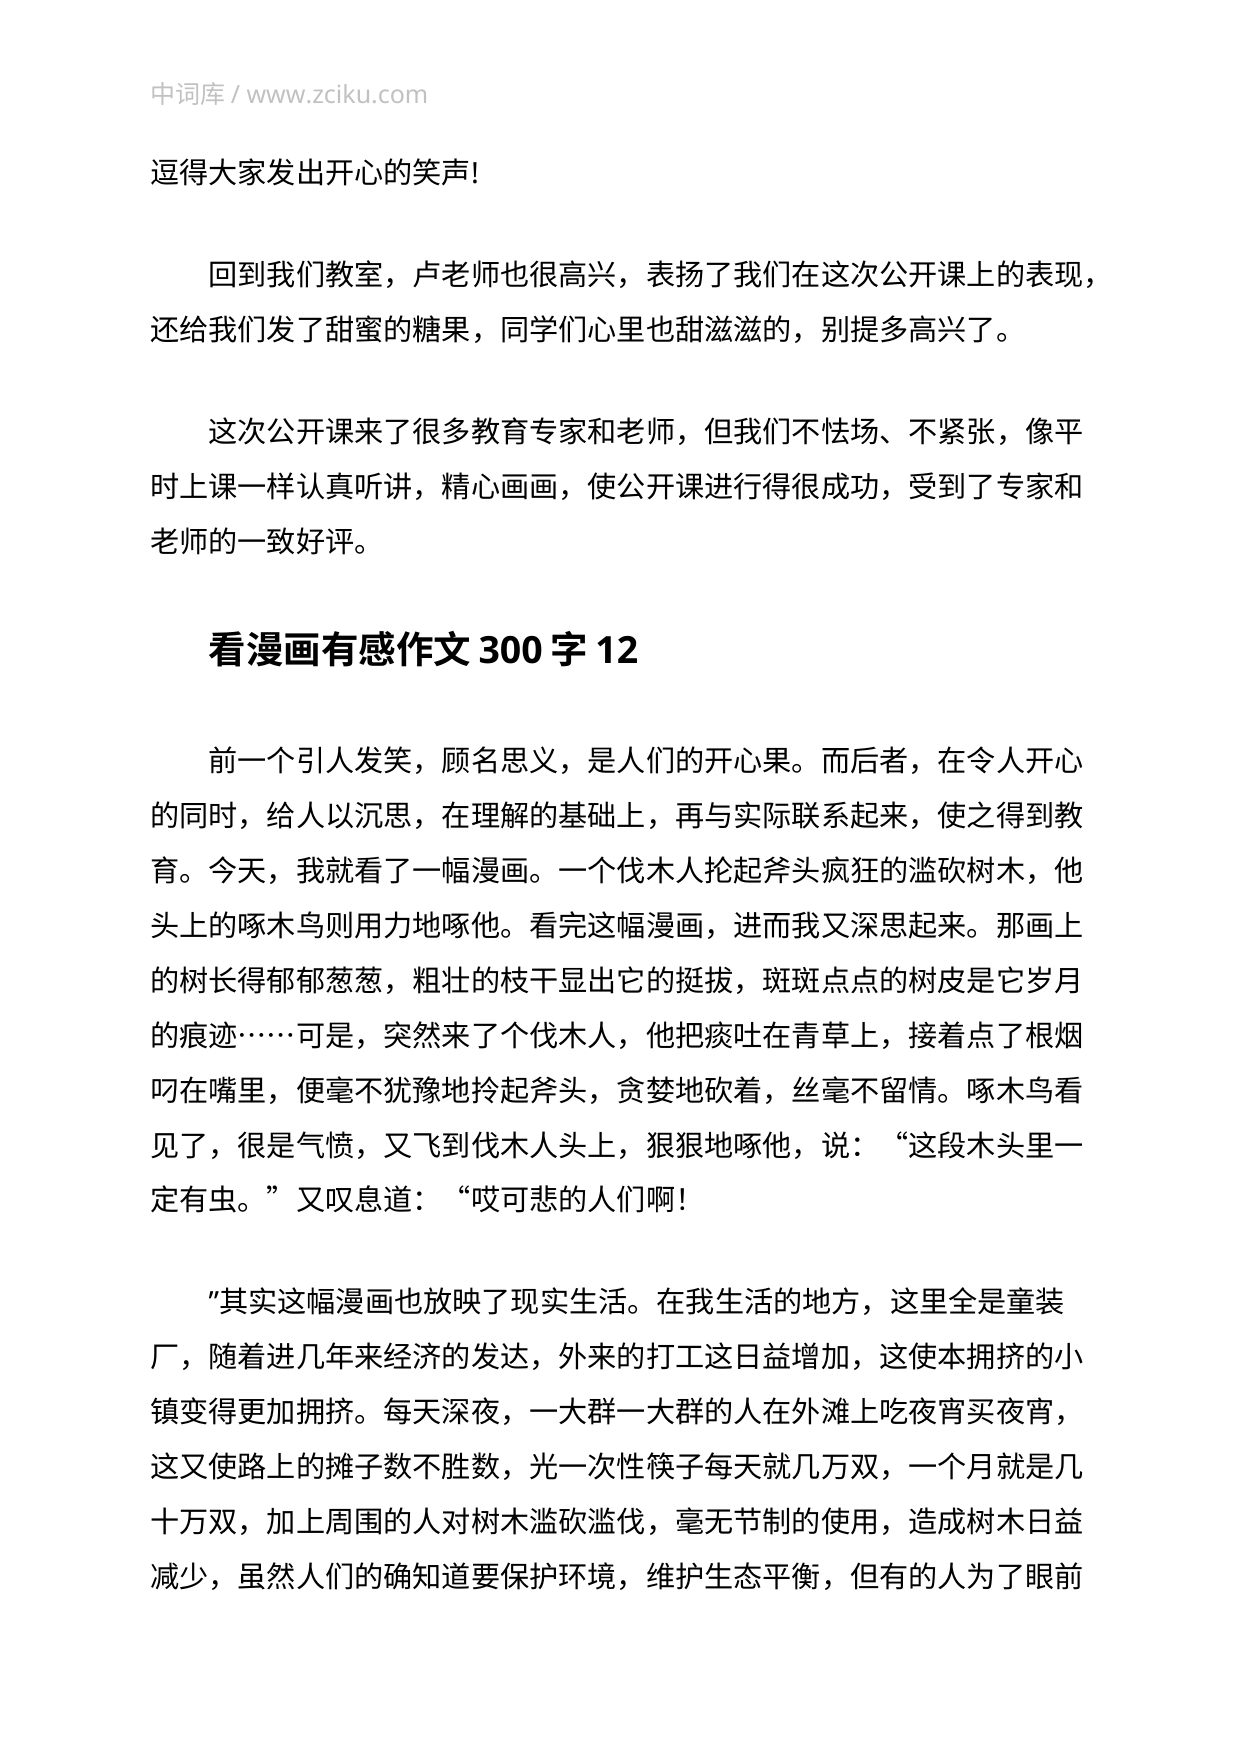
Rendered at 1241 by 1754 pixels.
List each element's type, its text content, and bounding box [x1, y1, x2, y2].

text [150, 1279, 1090, 1596]
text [150, 150, 1090, 192]
text 回到我们教室，卢老师也很高兴，表扬了我们在这次公开课上的表现，还给我们发了甜蜜的糖果，同学们心里也甜滋滋的，别提多高兴了。 [150, 252, 1090, 349]
text 这次公开课来了很多教育专家和老师，但我们不怯场、不紧张，像平时上课一样认真听讲，精心画画，使公开课进行得很成功，受到了专家和老师的一致好评。 [150, 409, 1090, 561]
text 看漫画有感作文300字12 [150, 620, 1090, 675]
text 前一个引人发笑，顾名思义，是人们的开心果。而后者，在令人开心的同时，给人以沉思，在理解的基础上，再与实际联系起来，使之得到教育。今天，我就看了一幅漫画。一个伐木人抡起斧头疯狂的滥砍树木，他头上的啄木鸟则用力地啄他。看完这幅漫画，进而我又深思起来。那画上的树长得郁郁葱葱，粗壮的枝干显出它的挺拔，斑斑点点的树皮是它岁月的痕迹……可是，突然来了个伐木人，他把痰吐在青草上，接着点了根烟叼在嘴里，便毫不犹豫地拎起斧头，贪婪地砍着，丝毫不留情。啄木鸟看见了，很是气愤，又飞到伐木人头上，狠狠地啄他，说：“这段木头里一定有虫。”又叹息道：“哎可悲的人们啊！ [150, 738, 1090, 1219]
